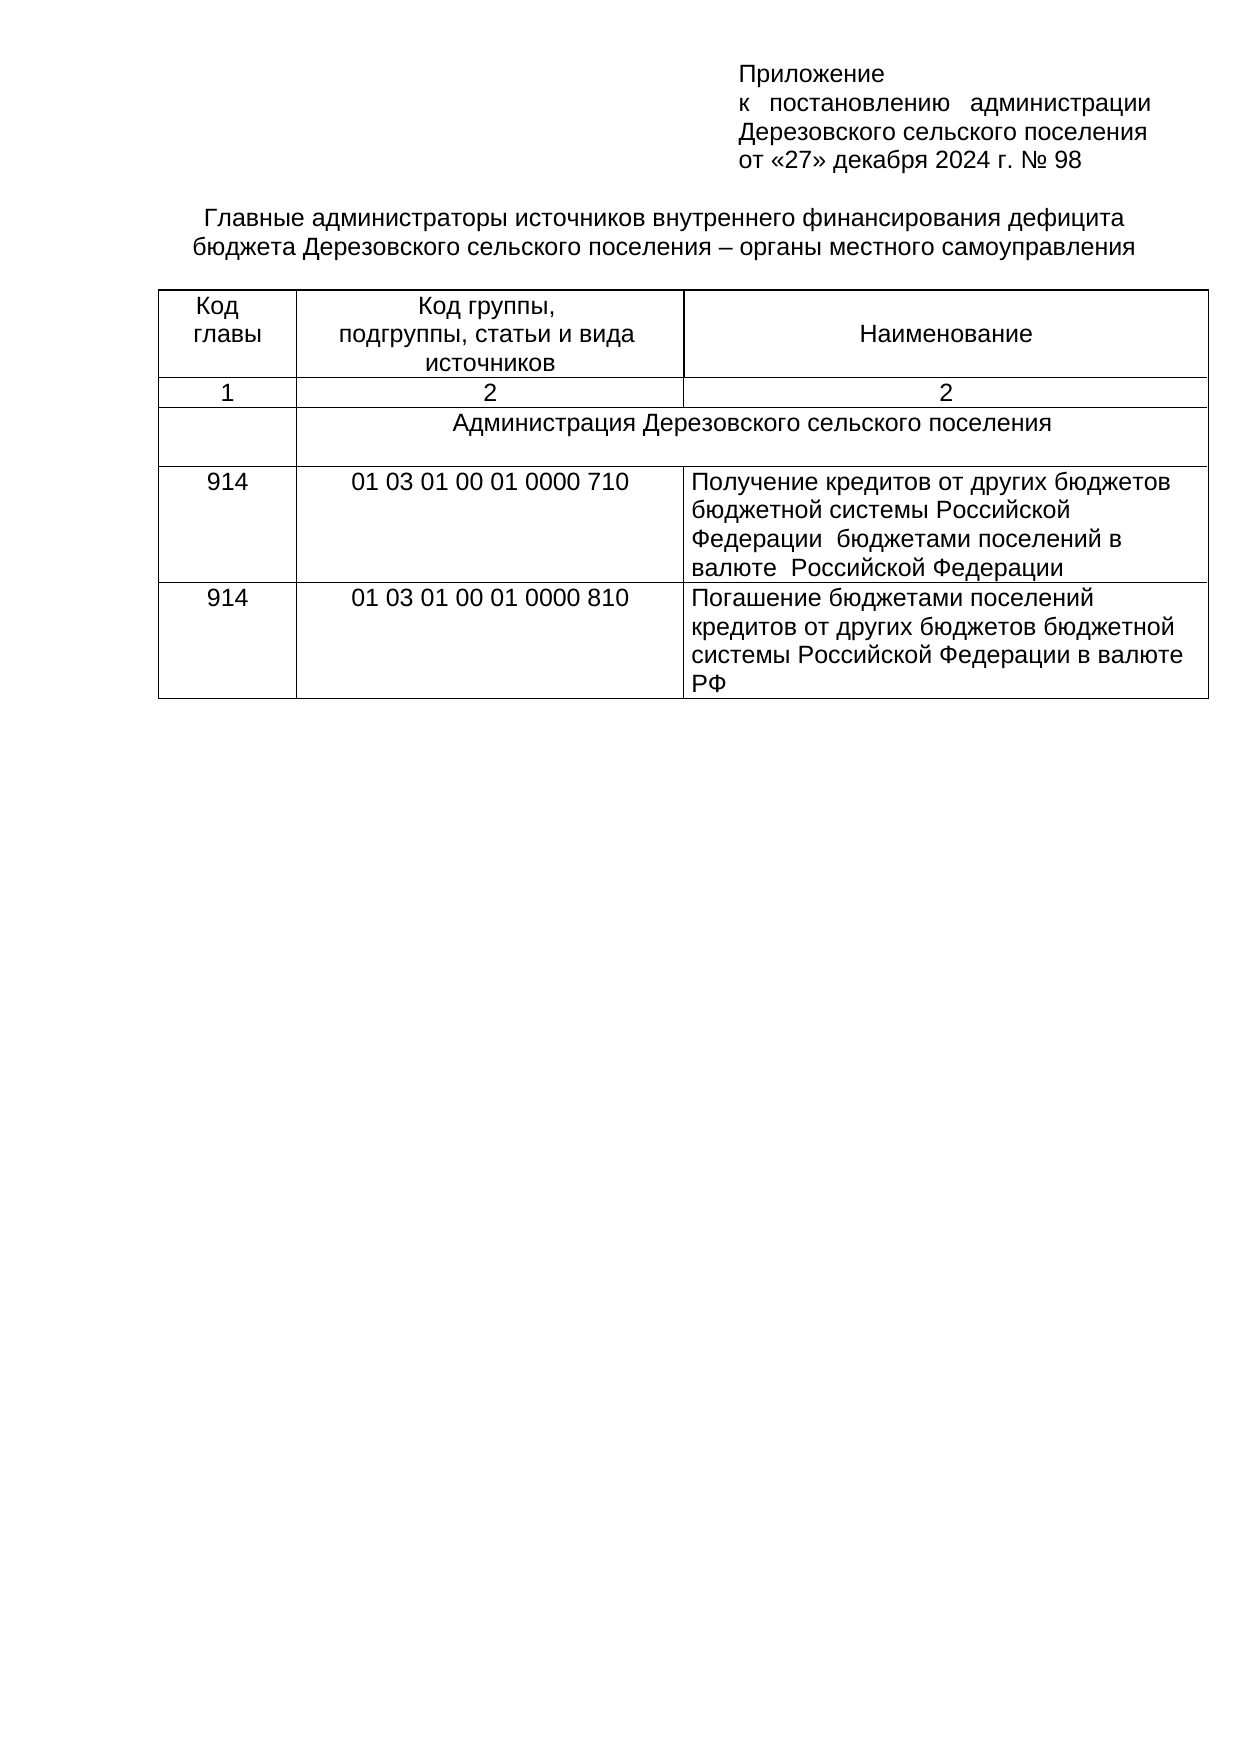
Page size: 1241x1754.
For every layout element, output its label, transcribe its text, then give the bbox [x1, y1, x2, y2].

table_header Наименование [685, 291, 1208, 377]
text от «27» декабря 2024 г. № 98 [738, 145, 1152, 174]
table_cell 01 03 01 00 01 0000 810 [297, 583, 683, 698]
table_cell 914 [159, 467, 296, 582]
text к постановлению администрации Дерезовского сельского поселения [738, 88, 1152, 145]
table_header Код группы, подгруппы, статьи и вида источников [297, 291, 683, 377]
table_cell [159, 408, 296, 466]
table_cell Погашение бюджетами поселений кредитов от других бюджетов бюджетной системы Российской Федерации в валюте РФ [684, 582, 1208, 698]
table_cell 1 [159, 378, 296, 407]
table_cell 914 [159, 583, 296, 698]
text Приложение [738, 59, 1152, 88]
table_cell 01 03 01 00 01 0000 710 [297, 467, 683, 582]
table_cell 2 [684, 377, 1208, 407]
table_cell Администрация Дерезовского сельского поселения [297, 407, 1208, 466]
table_cell 2 [297, 378, 683, 407]
table_cell Получение кредитов от других бюджетов бюджетной системы Российской Федерации бюджетами поселений в валюте Российской Федерации [684, 466, 1208, 582]
text Главные администраторы источников внутреннего финансирования дефицита бюджета Дерезовского сельского поселения – органы местного самоуправления [177, 203, 1152, 260]
table_header Код главы [159, 291, 296, 377]
